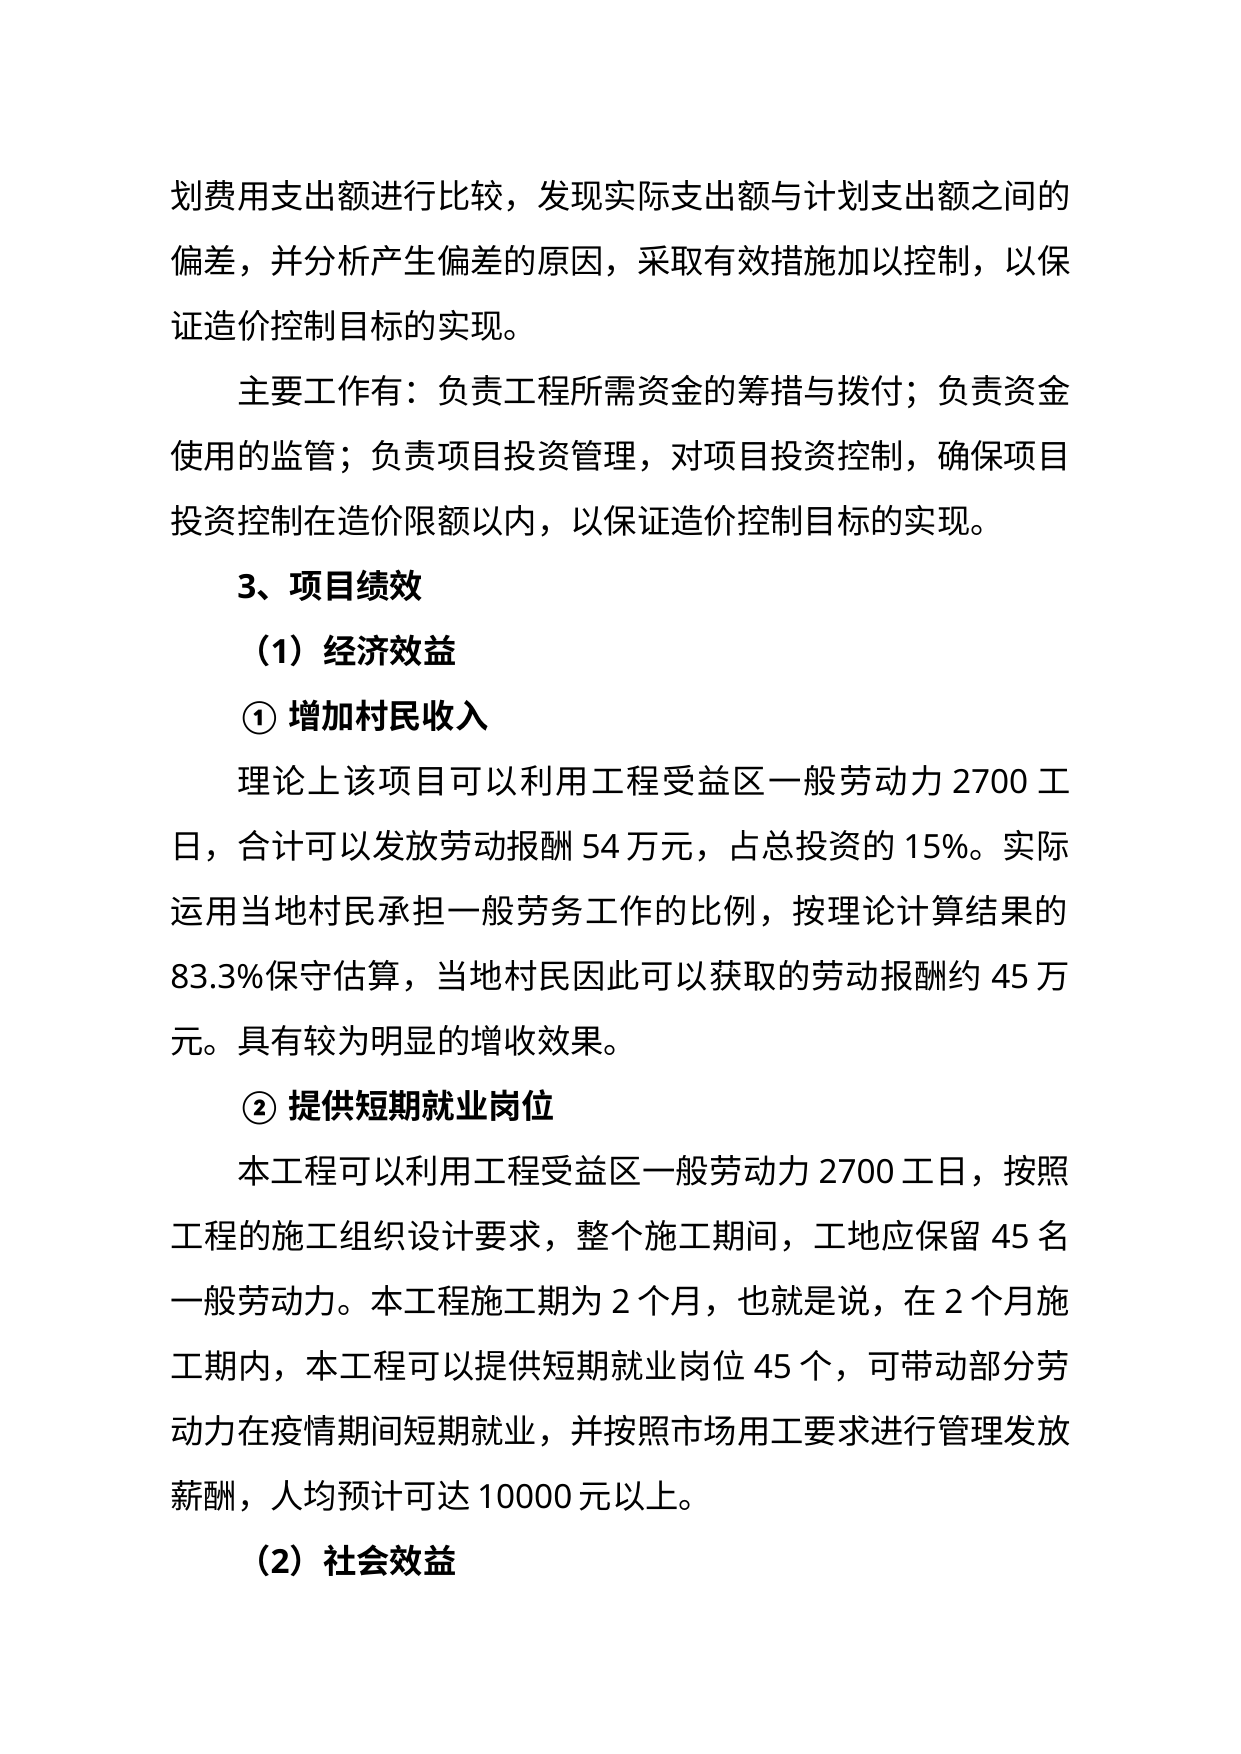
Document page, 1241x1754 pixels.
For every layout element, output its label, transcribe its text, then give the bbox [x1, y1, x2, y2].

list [170, 162, 1070, 357]
list ②提供短期就业岗位 [170, 1072, 1070, 1137]
list （2）社会效益 [170, 1527, 1070, 1592]
text 3、项目绩效 [170, 552, 1070, 617]
list 本工程可以利用工程受益区一般劳动力2700工日，按照工程的施工组织设计要求，整个施工期间，工地应保留45名一般劳动力。本工程施工期为2个月，也就是说，在2个月施工期内，本工程可以提供短期就业岗位45个，可带动部分劳动力在疫情期间短期就业，并按照市场用工要求进行管理发放薪酬，人均预计可达10000元以上。 [170, 1137, 1070, 1527]
list 理论上该项目可以利用工程受益区一般劳动力2700工日，合计可以发放劳动报酬54万元，占总投资的15%。实际运用当地村民承担一般劳务工作的比例，按理论计算结果的83.3%保守估算，当地村民因此可以获取的劳动报酬约45万元。具有较为明显的增收效果。 [170, 747, 1070, 1072]
list （1）经济效益 [170, 617, 1070, 682]
list ①增加村民收入 [170, 682, 1070, 747]
list 主要工作有：负责工程所需资金的筹措与拨付；负责资金使用的监管；负责项目投资管理，对项目投资控制，确保项目投资控制在造价限额以内，以保证造价控制目标的实现。 [170, 357, 1070, 552]
